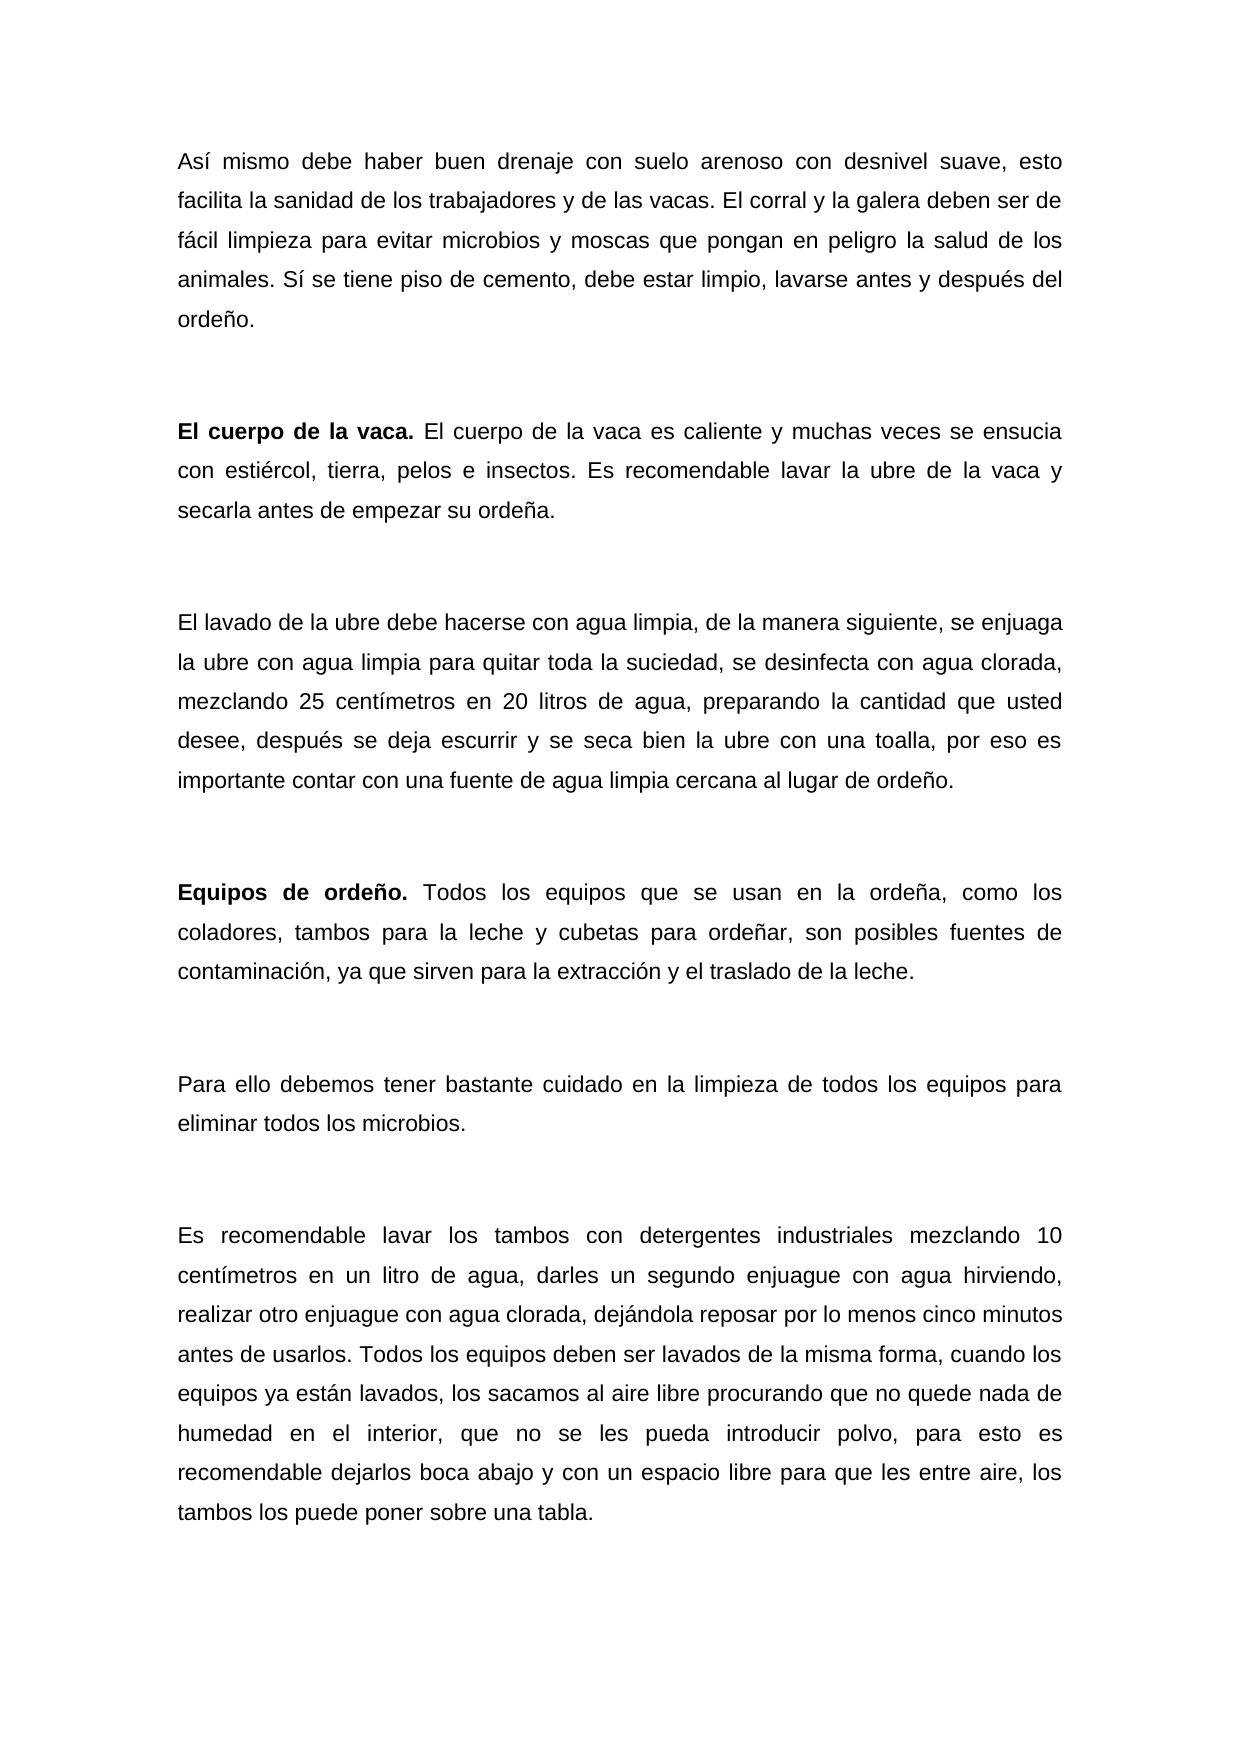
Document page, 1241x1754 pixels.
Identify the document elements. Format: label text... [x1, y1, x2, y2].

text Es recomendable lavar los tambos con detergentes industriales mezclando 10 centímetros en un litro de agua, darles un segundo enjuague con agua hirviendo, realizar otro enjuague con agua clorada, dejándola reposar por lo menos cinco minutos antes de usarlos. Todos los equipos deben ser lavados de la misma forma, cuando los equipos ya están lavados, los sacamos al aire libre procurando que no quede nada de humedad en el interior, que no se les pueda introducir polvo, para esto es recomendable dejarlos boca abajo y con un espacio libre para que les entre aire, los tambos los puede poner sobre una tabla. [177, 1222, 1063, 1525]
text Equipos de ordeño. Todos los equipos que se usan en la ordeña, como los coladores, tambos para la leche y cubetas para ordeñar, son posibles fuentes de contaminación, ya que sirven para la extracción y el traslado de la leche. [177, 879, 1063, 984]
text El lavado de la ubre debe hacerse con agua limpia, de la manera siguiente, se enjuaga la ubre con agua limpia para quitar toda la suciedad, se desinfecta con agua clorada, mezclando 25 centímetros en 20 litros de agua, preparando la cantidad que usted desee, después se deja escurrir y se seca bien la ubre con una toalla, por eso es importante contar con una fuente de agua limpia cercana al lugar de ordeño. [177, 609, 1063, 793]
text El cuerpo de la vaca. El cuerpo de la vaca es caliente y muchas veces se ensucia con estiércol, tierra, pelos e insectos. Es recomendable lavar la ubre de la vaca y secarla antes de empezar su ordeña. [177, 418, 1063, 523]
text Así mismo debe haber buen drenaje con suelo arenoso con desnivel suave, esto facilita la sanidad de los trabajadores y de las vacas. El corral y la galera deben ser de fácil limpieza para evitar microbios y moscas que pongan en peligro la salud de los animales. Sí se tiene piso de cemento, debe estar limpio, lavarse antes y después del ordeño. [177, 148, 1063, 332]
text Para ello debemos tener bastante cuidado en la limpieza de todos los equipos para eliminar todos los microbios. [177, 1071, 1063, 1136]
